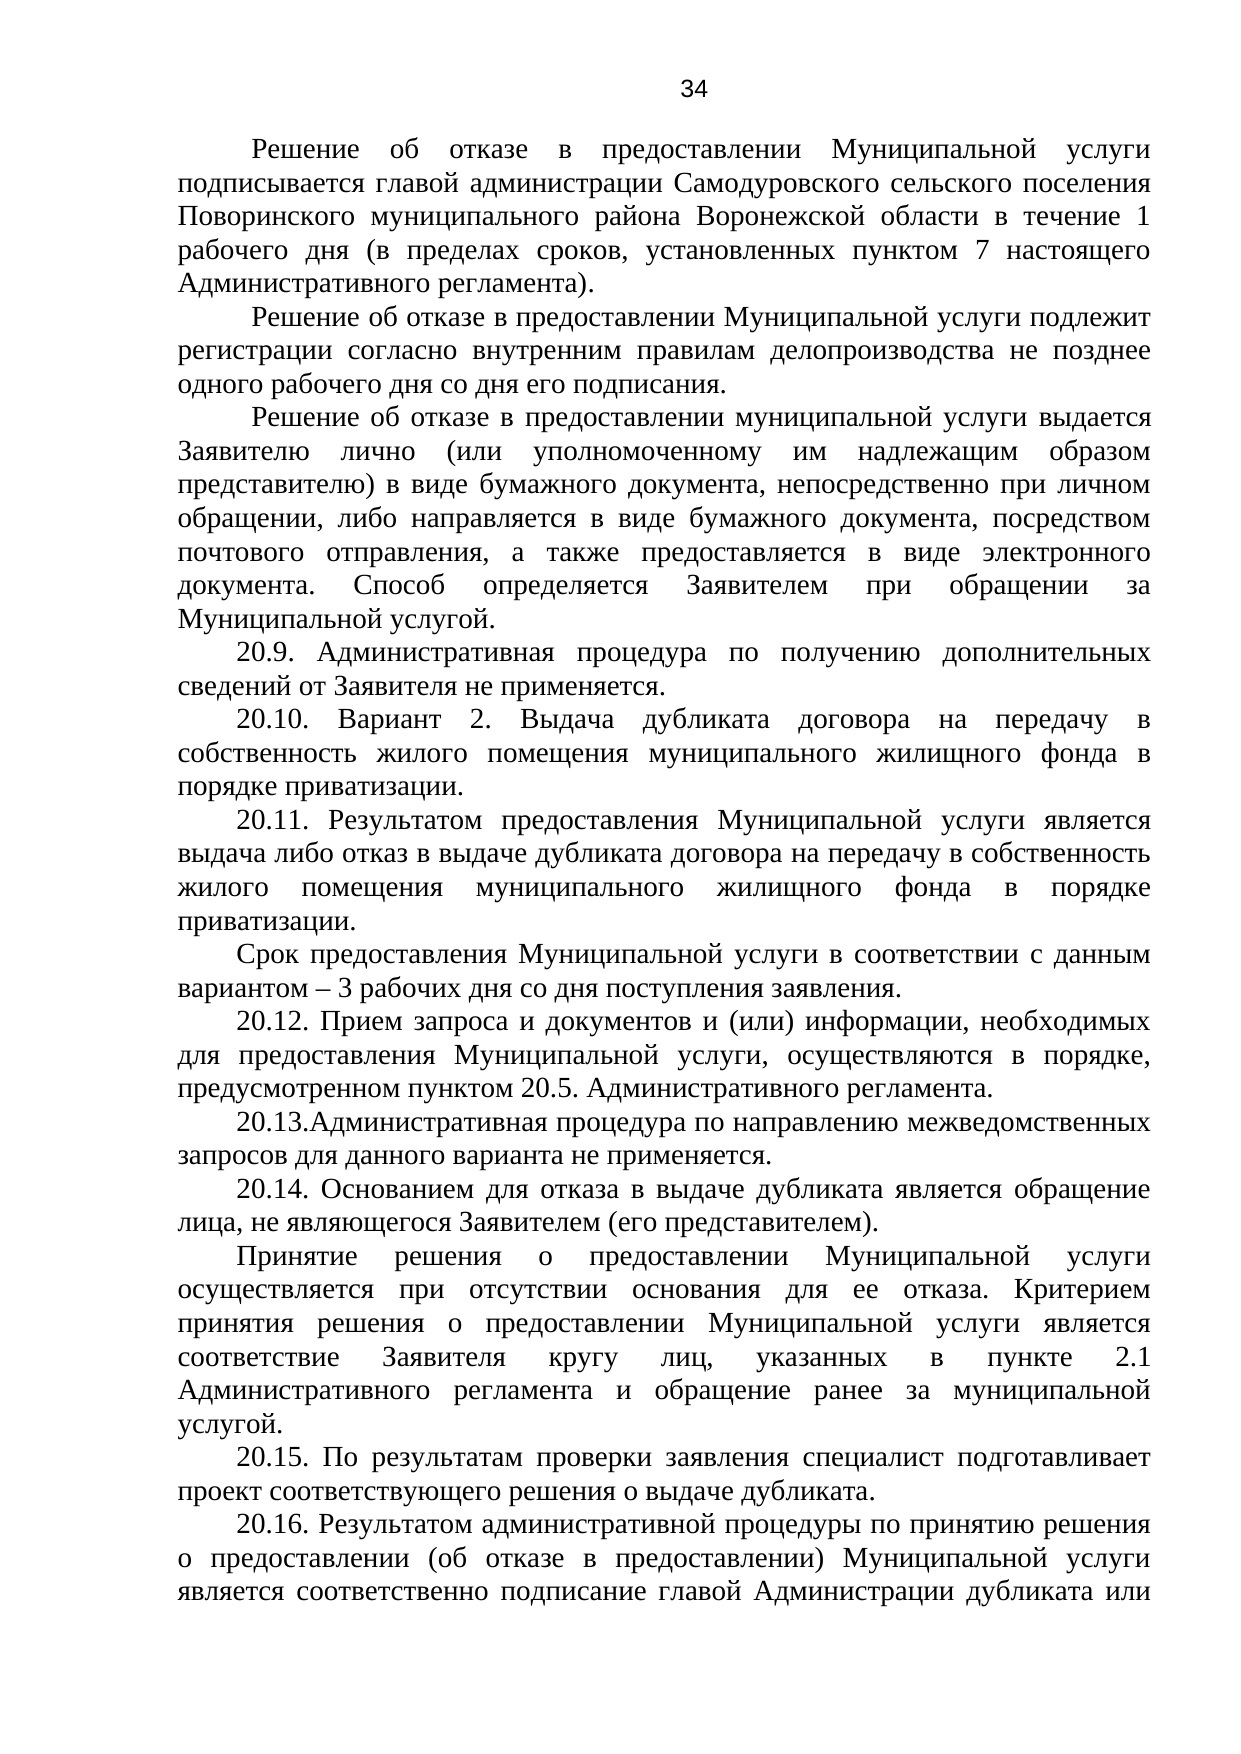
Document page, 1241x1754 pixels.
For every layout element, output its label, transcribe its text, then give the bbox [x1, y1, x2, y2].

text Принятие решения о предоставлении Муниципальной услуги осуществляется при отсутствии основания для ее отказа. Критерием принятия решения о предоставлении Муниципальной услуги является соответствие Заявителя кругу лиц, указанных в пункте 2.1 Административного регламента и обращение ранее за муниципальной услугой. [177, 1238, 1152, 1439]
text Решение об отказе в предоставлении Муниципальной услуги подписывается главой администрации Самодуровского сельского поселения Поворинского муниципального района Воронежской области в течение 1 рабочего дня (в пределах сроков, установленных пунктом 7 настоящего Административного регламента). [177, 131, 1152, 299]
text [177, 1506, 1152, 1607]
text Срок предоставления Муниципальной услуги в соответствии с данным вариантом – 3 рабочих дня со дня поступления заявления. [177, 936, 1152, 1003]
text 20.13.Административная процедура по направлению межведомственных запросов для данного варианта не применяется. [177, 1104, 1152, 1171]
text 20.11. Результатом предоставления Муниципальной услуги является выдача либо отказ в выдаче дубликата договора на передачу в собственность жилого помещения муниципального жилищного фонда в порядке приватизации. [177, 802, 1152, 936]
text Решение об отказе в предоставлении муниципальной услуги выдается Заявителю лично (или уполномоченному им надлежащим образом представителю) в виде бумажного документа, непосредственно при личном обращении, либо направляется в виде бумажного документа, посредством почтового отправления, а также предоставляется в виде электронного документа. Способ определяется Заявителем при обращении за Муниципальной услугой. [177, 399, 1152, 634]
text 20.14. Основанием для отказа в выдаче дубликата является обращение лица, не являющегося Заявителем (его представителем). [177, 1171, 1152, 1238]
text 20.12. Прием запроса и документов и (или) информации, необходимых для предоставления Муниципальной услуги, осуществляются в порядке, предусмотренном пунктом 20.5. Административного регламента. [177, 1003, 1152, 1104]
text 20.15. По результатам проверки заявления специалист подготавливает проект соответствующего решения о выдаче дубликата. [177, 1439, 1152, 1506]
text Решение об отказе в предоставлении Муниципальной услуги подлежит регистрации согласно внутренним правилам делопроизводства не позднее одного рабочего дня со дня его подписания. [177, 299, 1152, 399]
text 20.10. Вариант 2. Выдача дубликата договора на передачу в собственность жилого помещения муниципального жилищного фонда в порядке приватизации. [177, 701, 1152, 802]
text 20.9. Административная процедура по получению дополнительных сведений от Заявителя не применяется. [177, 634, 1152, 701]
